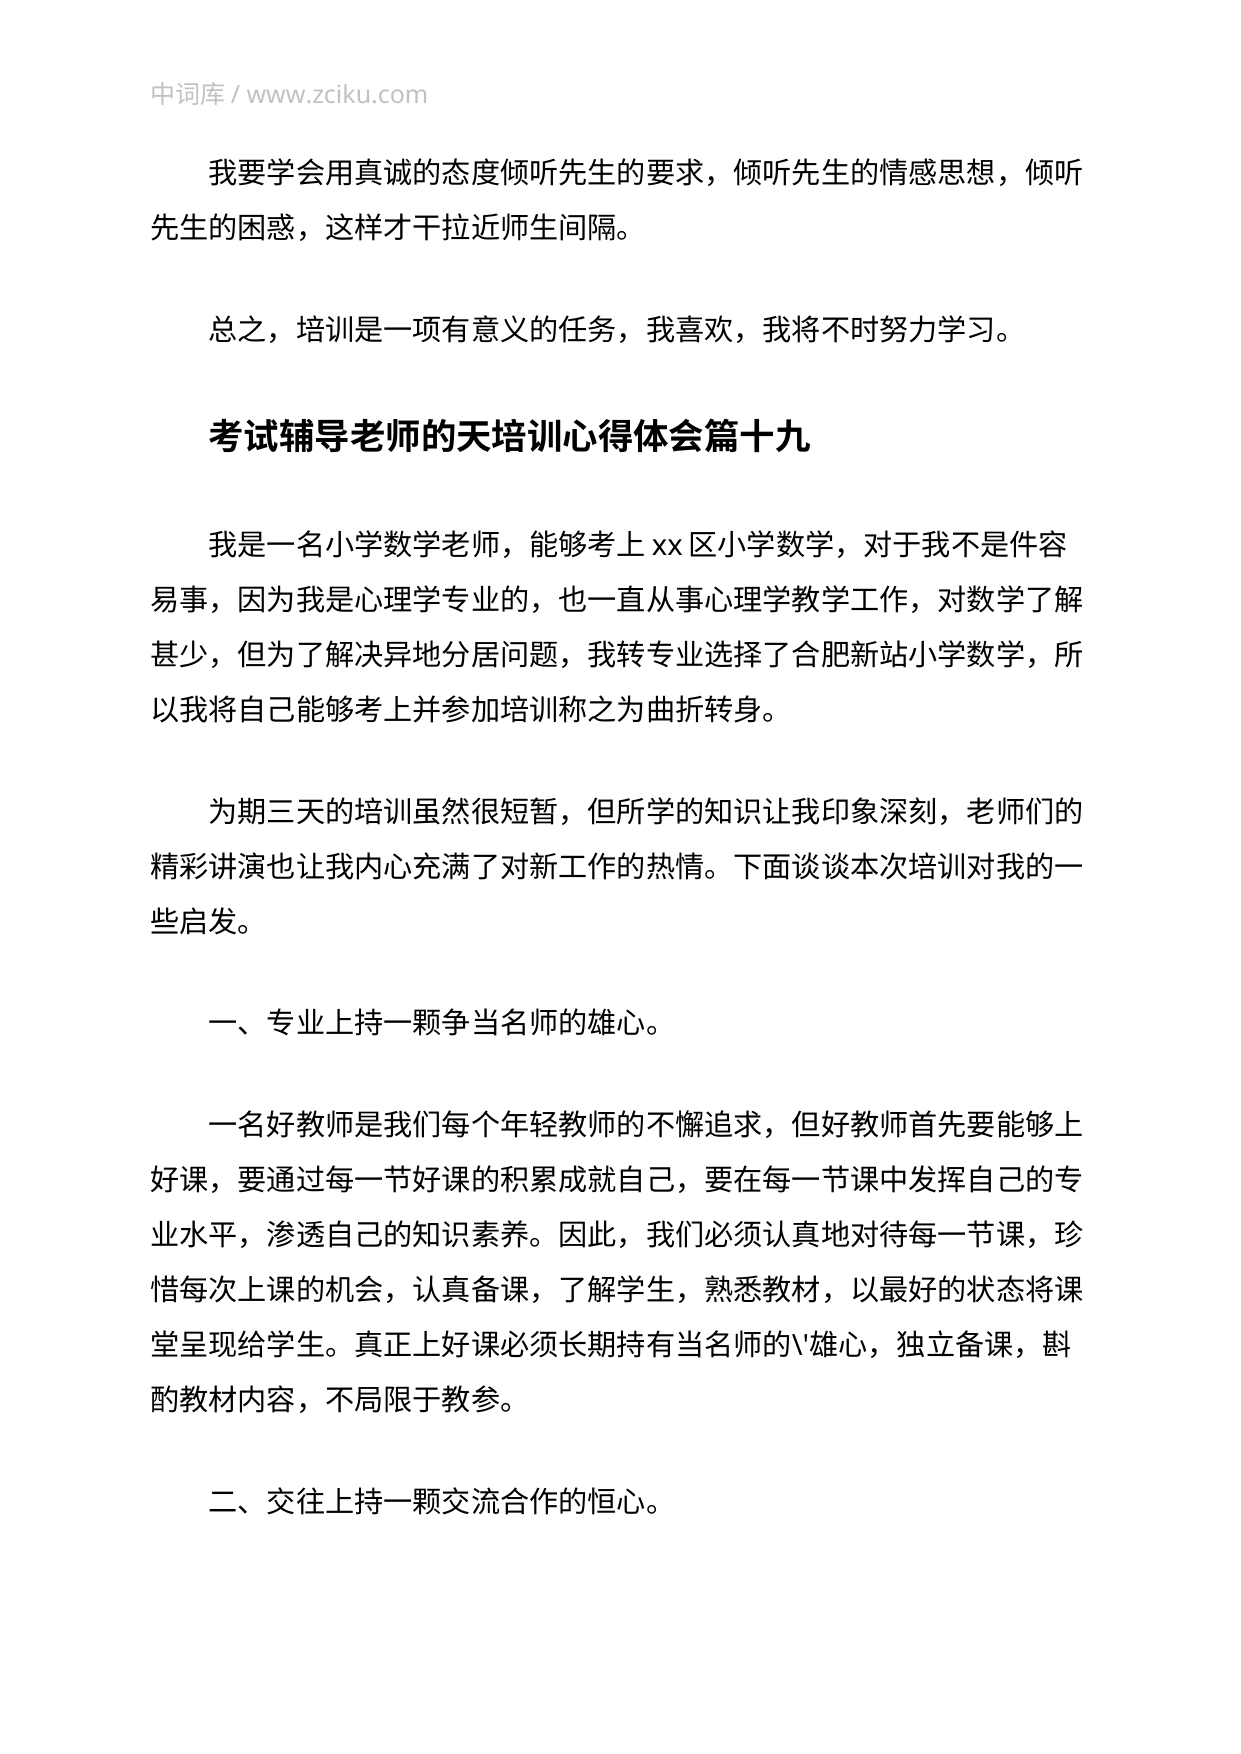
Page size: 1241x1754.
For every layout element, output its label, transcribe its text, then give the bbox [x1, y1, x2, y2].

text 为期三天的培训虽然很短暂，但所学的知识让我印象深刻，老师们的精彩讲演也让我内心充满了对新工作的热情。下面谈谈本次培训对我的一些启发。 [150, 788, 1090, 941]
text 我是一名小学数学老师，能够考上xx区小学数学，对于我不是件容易事，因为我是心理学专业的，也一直从事心理学教学工作，对数学了解甚少，但为了解决异地分居问题，我转专业选择了合肥新站小学数学，所以我将自己能够考上并参加培训称之为曲折转身。 [150, 522, 1090, 729]
text 我要学会用真诚的态度倾听先生的要求，倾听先生的情感思想，倾听先生的困惑，这样才干拉近师生间隔。 [150, 150, 1090, 247]
text 考试辅导老师的天培训心得体会篇十九 [150, 408, 1090, 460]
text 一名好教师是我们每个年轻教师的不懈追求，但好教师首先要能够上好课，要通过每一节好课的积累成就自己，要在每一节课中发挥自己的专业水平，渗透自己的知识素养。因此，我们必须认真地对待每一节课，珍惜每次上课的机会，认真备课，了解学生，熟悉教材，以最好的状态将课堂呈现给学生。真正上好课必须长期持有当名师的\'雄心，独立备课，斟酌教材内容，不局限于教参。 [150, 1102, 1090, 1419]
text 总之，培训是一项有意义的任务，我喜欢，我将不时努力学习。 [150, 307, 1090, 349]
text 二、交往上持一颗交流合作的恒心。 [150, 1478, 1090, 1520]
text 一、专业上持一颗争当名师的雄心。 [150, 1000, 1090, 1042]
